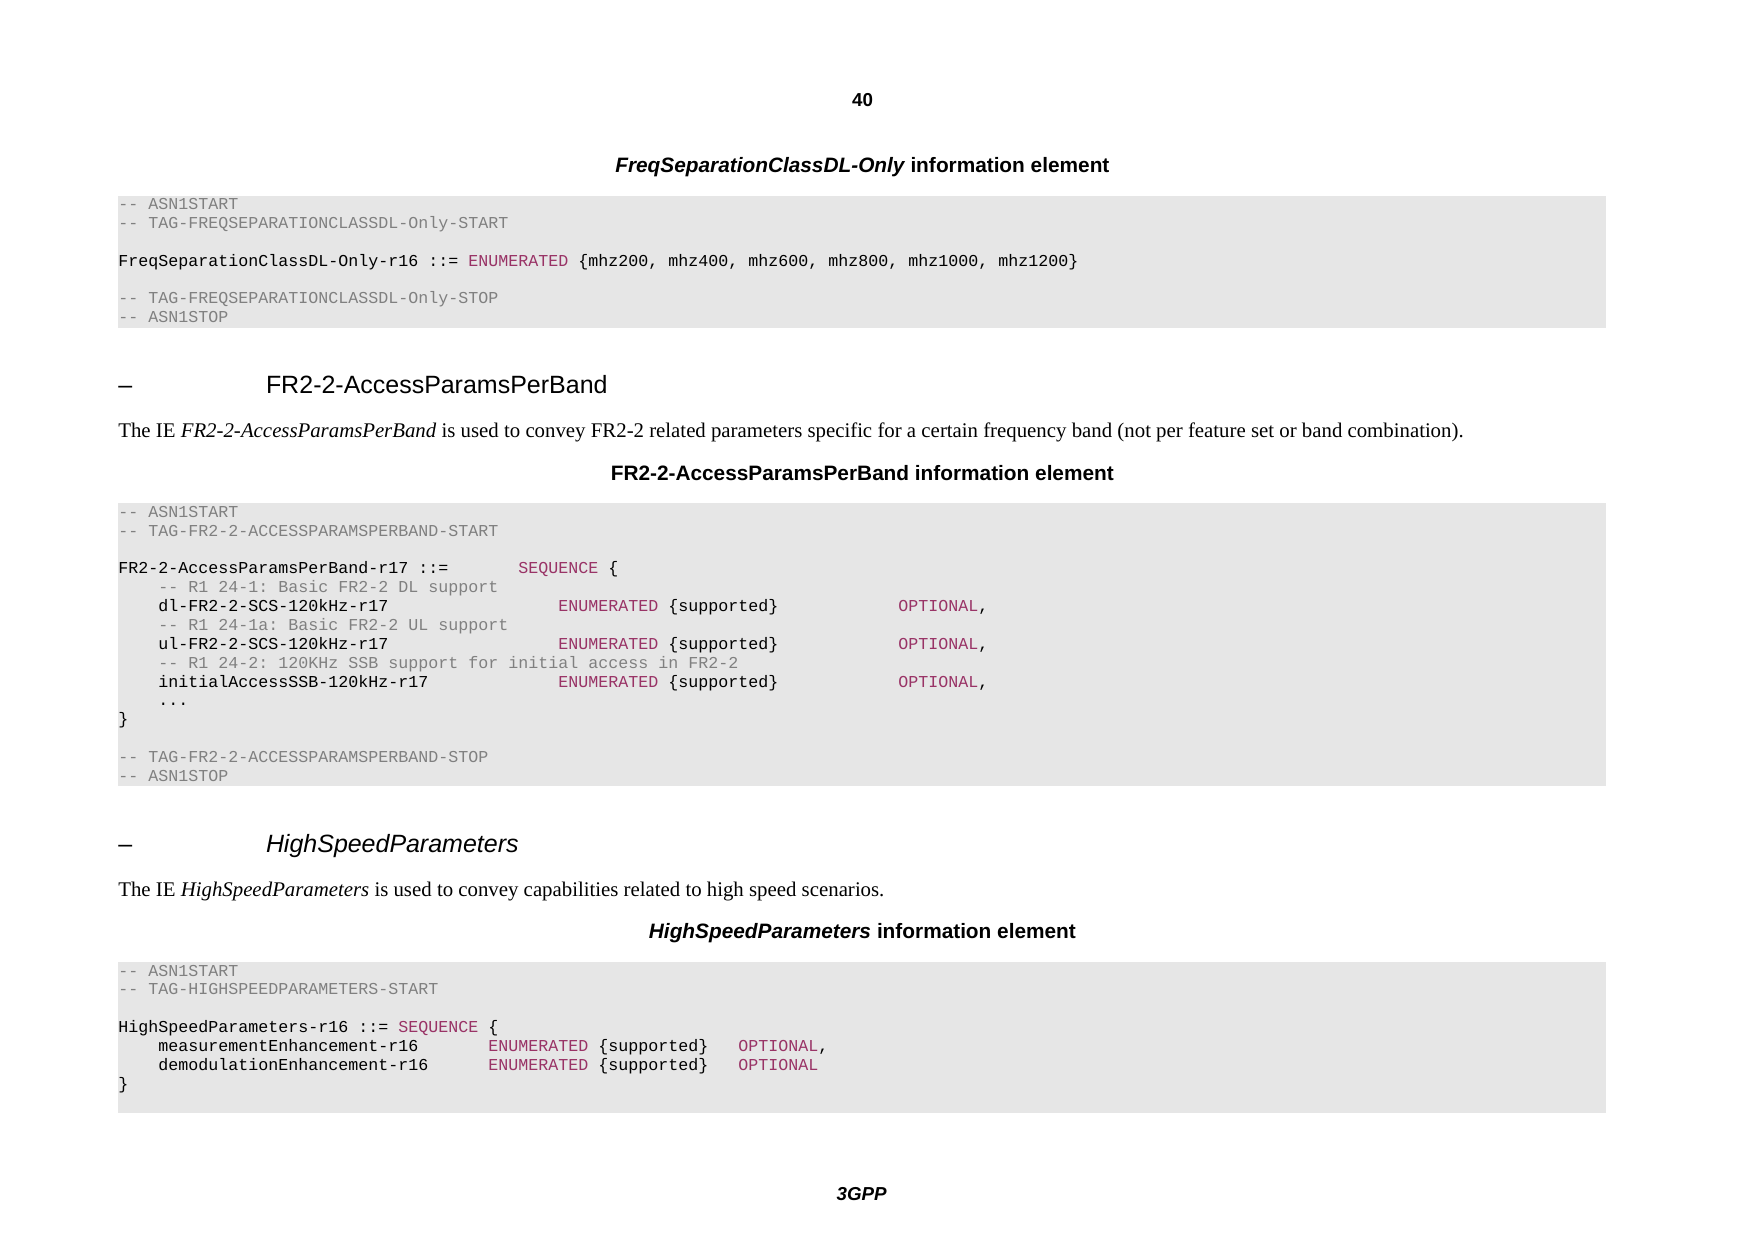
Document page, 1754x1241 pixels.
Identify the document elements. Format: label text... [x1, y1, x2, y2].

text FreqSeparationClassDL-Only information element [118, 153, 1606, 177]
text ... [118, 692, 1606, 711]
text measurementEnhancement-r16 ENUMERATED {supported} OPTIONAL, [118, 1037, 1606, 1056]
text FR2-2-AccessParamsPerBand-r17 ::= SEQUENCE { [118, 560, 1606, 579]
text -- ASN1STOP [118, 767, 1606, 786]
text FR2-2-AccessParamsPerBand information element [118, 461, 1606, 485]
text -- ASN1START [118, 503, 1606, 522]
text ul-FR2-2-SCS-120kHz-r17 ENUMERATED {supported} OPTIONAL, [118, 635, 1606, 654]
text -- R1 24-1: Basic FR2-2 DL support [118, 579, 1606, 598]
text -- R1 24-2: 120KHz SSB support for initial access in FR2-2 [118, 654, 1606, 673]
text The IE HighSpeedParameters is used to convey capabilities related to high speed scenarios. [118, 877, 1606, 901]
text – FR2-2-AccessParamsPerBand [118, 370, 1606, 399]
text -- ASN1START [118, 196, 1606, 214]
text -- TAG-FR2-2-ACCESSPARAMSPERBAND-START [118, 522, 1606, 541]
text -- TAG-FREQSEPARATIONCLASSDL-Only-STOP [118, 290, 1606, 309]
text -- TAG-HIGHSPEEDPARAMETERS-START [118, 981, 1606, 1000]
text } [118, 711, 1606, 730]
text – HighSpeedParameters [118, 829, 1606, 858]
text -- TAG-FR2-2-ACCESSPARAMSPERBAND-STOP [118, 748, 1606, 767]
text -- R1 24-1a: Basic FR2-2 UL support [118, 617, 1606, 635]
text demodulationEnhancement-r16 ENUMERATED {supported} OPTIONAL [118, 1056, 1606, 1075]
text The IE FR2-2-AccessParamsPerBand is used to convey FR2-2 related parameters specific for a certain frequency band (not per feature set or band combination). [118, 418, 1606, 442]
text HighSpeedParameters information element [118, 919, 1606, 943]
text FreqSeparationClassDL-Only-r16 ::= ENUMERATED {mhz200, mhz400, mhz600, mhz800, mhz1000, mhz1200} [118, 252, 1606, 271]
text } [118, 1075, 1606, 1094]
text initialAccessSSB-120kHz-r17 ENUMERATED {supported} OPTIONAL, [118, 673, 1606, 692]
text -- ASN1START [118, 962, 1606, 981]
text HighSpeedParameters-r16 ::= SEQUENCE { [118, 1019, 1606, 1037]
text dl-FR2-2-SCS-120kHz-r17 ENUMERATED {supported} OPTIONAL, [118, 598, 1606, 617]
text -- ASN1STOP [118, 309, 1606, 328]
text -- TAG-FREQSEPARATIONCLASSDL-Only-START [118, 214, 1606, 233]
